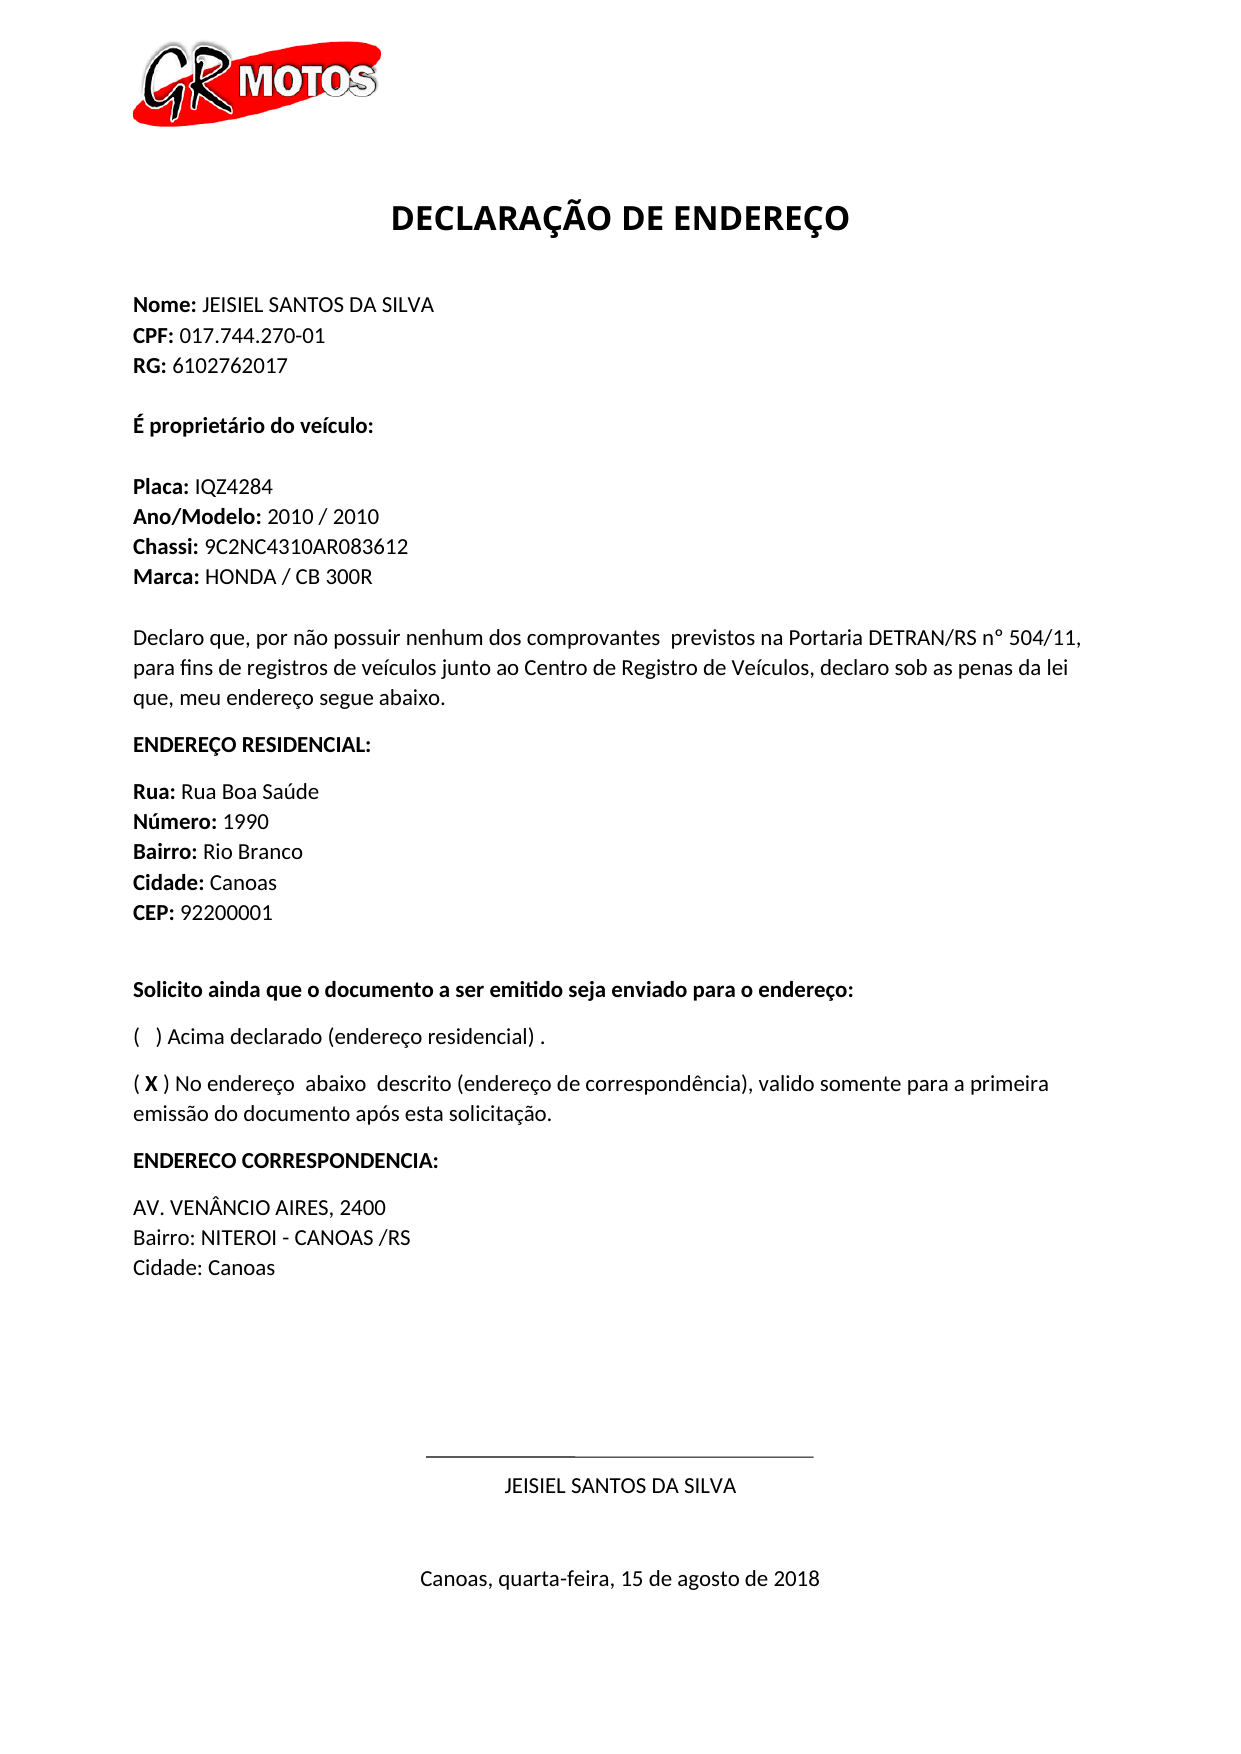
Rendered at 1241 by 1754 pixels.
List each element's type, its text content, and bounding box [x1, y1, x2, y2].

text ( ) Acima declarado (endereço residencial) . [133, 1022, 1107, 1050]
text ENDEREÇO RESIDENCIAL: [133, 730, 1107, 758]
text Número: 1990 [133, 807, 1107, 835]
text CEP: 92200001 [133, 898, 1107, 926]
text Cidade: Canoas [133, 1253, 1107, 1281]
text Declaro que, por não possuir nenhum dos comprovantes previstos na Portaria DETRAN/RS nº 504/11, para fins de registros de veículos junto ao Centro de Registro de Veículos, declaro sob as penas da lei que, meu endereço segue abaixo. [133, 623, 1107, 711]
text Placa: IQZ4284 [133, 472, 1107, 500]
text Canoas, quarta-feira, 15 de agosto de 2018 [133, 1564, 1107, 1593]
text CPF: 017.744.270-01 [133, 321, 1107, 349]
text ( X ) No endereço abaixo descrito (endereço de correspondência), valido somente para a primeira emissão do documento após esta solicitação. [133, 1069, 1107, 1127]
text RG: 6102762017 [133, 351, 1107, 379]
text ENDERECO CORRESPONDENCIA: [133, 1146, 1107, 1174]
text Ano/Modelo: 2010 / 2010 [133, 502, 1107, 530]
text Solicito ainda que o documento a ser emitido seja enviado para o endereço: [133, 975, 1107, 1003]
text JEISIEL SANTOS DA SILVA [133, 1471, 1107, 1499]
text Chassi: 9C2NC4310AR083612 [133, 532, 1107, 560]
text Bairro: Rio Branco [133, 837, 1107, 866]
picture [132, 23, 417, 142]
subtitle DECLARAÇÃO DE ENDEREÇO [133, 195, 1107, 240]
text AV. VENÂNCIO AIRES, 2400 [133, 1193, 1107, 1221]
text É proprietário do veículo: [133, 411, 1107, 439]
text Rua: Rua Boa Saúde [133, 777, 1107, 805]
text Marca: HONDA / CB 300R [133, 562, 1107, 591]
text Cidade: Canoas [133, 868, 1107, 896]
text Nome: JEISIEL SANTOS DA SILVA [133, 291, 1107, 319]
text Bairro: NITEROI - CANOAS /RS [133, 1223, 1107, 1251]
